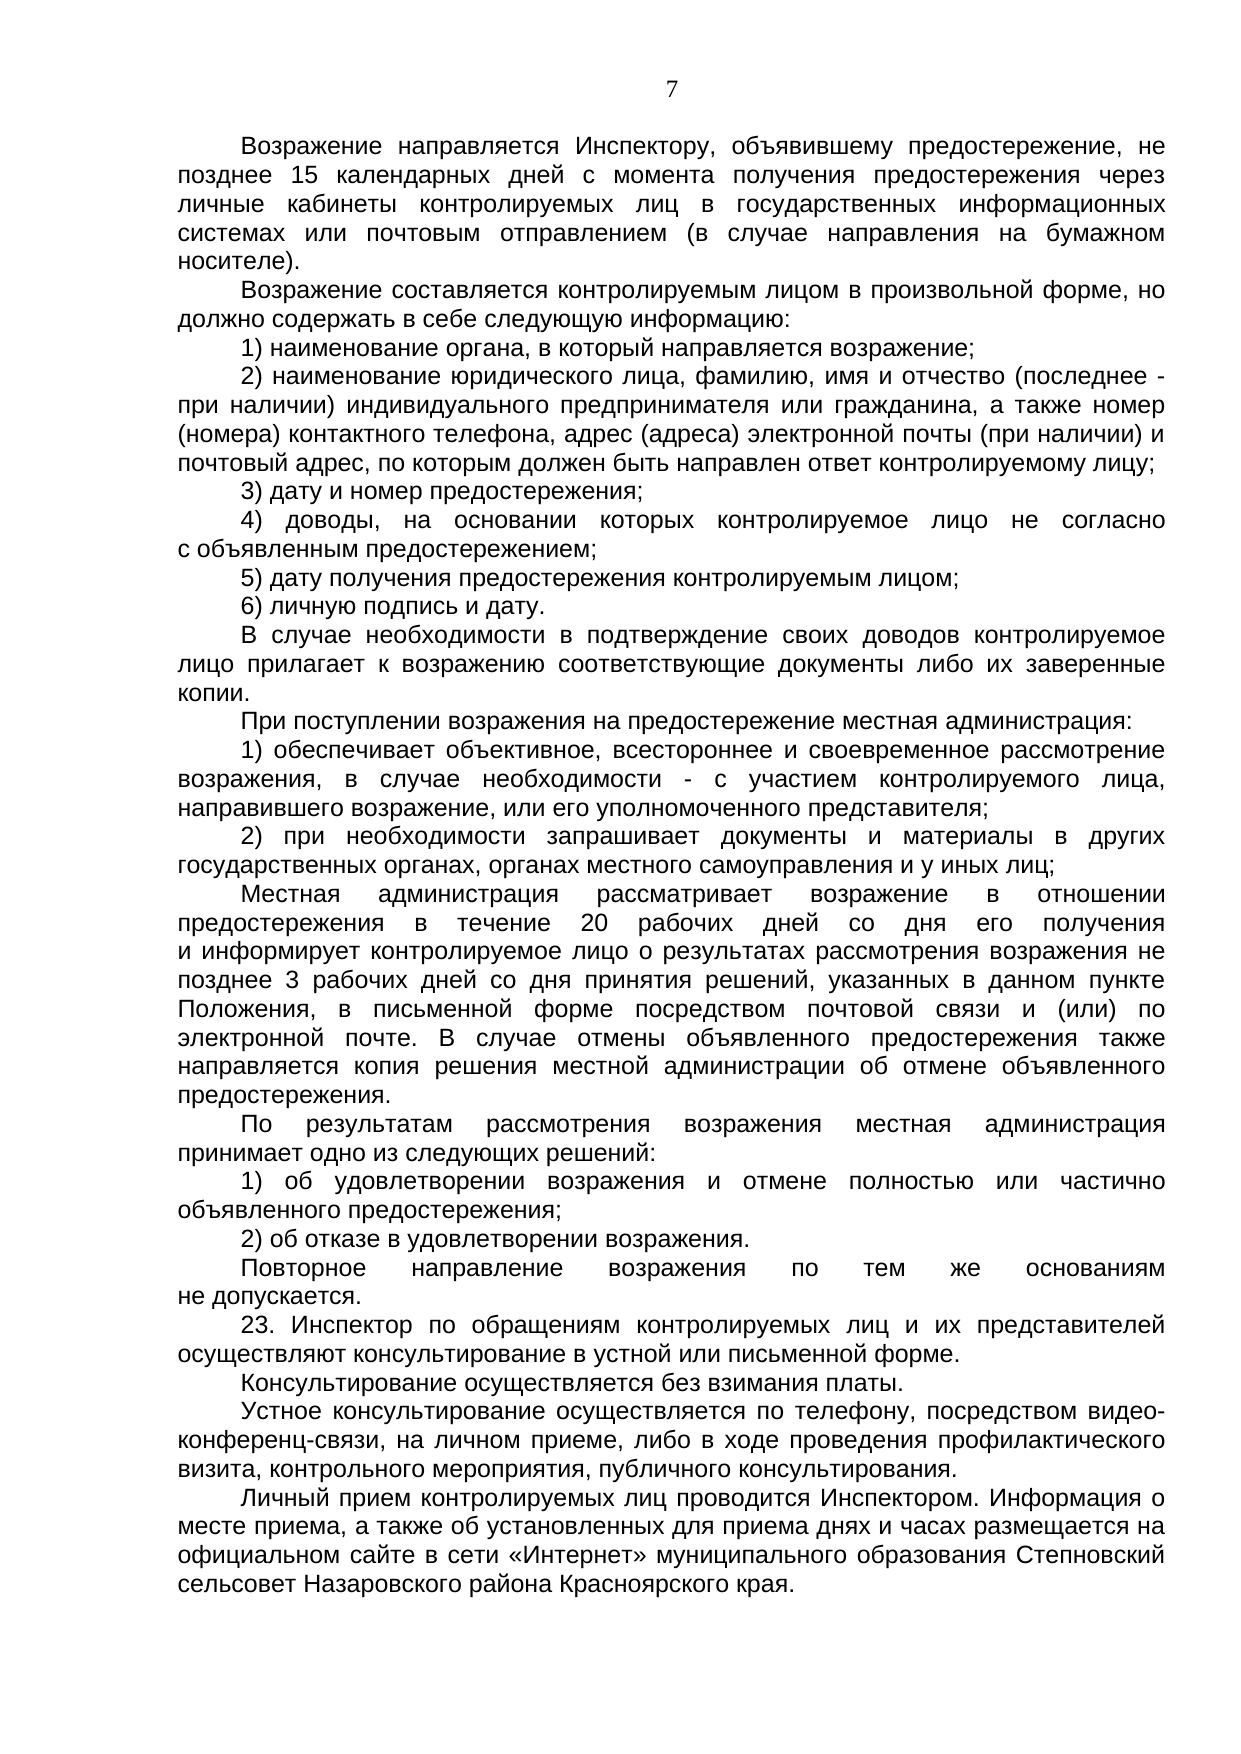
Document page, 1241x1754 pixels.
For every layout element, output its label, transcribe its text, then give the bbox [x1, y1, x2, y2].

text 6) личную подпись и дату. [177, 591, 1167, 620]
text Консультирование осуществляется без взимания платы. [177, 1367, 1167, 1396]
text 1) наименование органа, в который направляется возражение; [177, 332, 1167, 361]
text 2) при необходимости запрашивает документы и материалы в других государственных органах, органах местного самоуправления и у иных лиц; [177, 821, 1167, 879]
text 3) дату и номер предостережения; [177, 476, 1167, 505]
text Местная администрация рассматривает возражение в отношении предостережения в течение 20 рабочих дней со дня его получения и информирует контролируемое лицо о результатах рассмотрения возражения не позднее 3 рабочих дней со дня принятия решений, указанных в данном пункте Положения, в письменной форме посредством почтовой связи и (или) по электронной почте. В случае отмены объявленного предостережения также направляется копия решения местной администрации об отмене объявленного предостережения. [177, 879, 1167, 1109]
text 2) наименование юридического лица, фамилию, имя и отчество (последнее - при наличии) индивидуального предпринимателя или гражданина, а также номер (номера) контактного телефона, адрес (адреса) электронной почты (при наличии) и почтовый адрес, по которым должен быть направлен ответ контролируемому лицу; [177, 361, 1167, 476]
text 23. Инспектор по обращениям контролируемых лиц и их представителей осуществляют консультирование в устной или письменной форме. [177, 1310, 1167, 1367]
text 1) обеспечивает объективное, всестороннее и своевременное рассмотрение возражения, в случае необходимости - с участием контролируемого лица, направившего возражение, или его уполномоченного представителя; [177, 735, 1167, 821]
text Возражение составляется контролируемым лицом в произвольной форме, но должно содержать в себе следующую информацию: [177, 275, 1167, 332]
text Устное консультирование осуществляется по телефону, посредством видео-конференц-связи, на личном приеме, либо в ходе проведения профилактического визита, контрольного мероприятия, публичного консультирования. [177, 1396, 1167, 1482]
text 5) дату получения предостережения контролируемым лицом; [177, 562, 1167, 591]
text 4) доводы, на основании которых контролируемое лицо не согласно с объявленным предостережением; [177, 505, 1167, 562]
text При поступлении возражения на предостережение местная администрация: [177, 706, 1167, 735]
text 2) об отказе в удовлетворении возражения. [177, 1224, 1167, 1252]
text В случае необходимости в подтверждение своих доводов контролируемое лицо прилагает к возражению соответствующие документы либо их заверенные копии. [177, 620, 1167, 706]
text Возражение направляется Инспектору, объявившему предостережение, не позднее 15 календарных дней с момента получения предостережения через личные кабинеты контролируемых лиц в государственных информационных системах или почтовым отправлением (в случае направления на бумажном носителе). [177, 131, 1167, 275]
text По результатам рассмотрения возражения местная администрация принимает одно из следующих решений: [177, 1109, 1167, 1166]
text Личный прием контролируемых лиц проводится Инспектором. Информация о месте приема, а также об установленных для приема днях и часах размещается на официальном сайте в сети «Интернет» муниципального образования Степновский сельсовет Назаровского района Красноярского края. [177, 1482, 1167, 1597]
text Повторное направление возражения по тем же основаниям не допускается. [177, 1252, 1167, 1310]
text 1) об удовлетворении возражения и отмене полностью или частично объявленного предостережения; [177, 1166, 1167, 1224]
